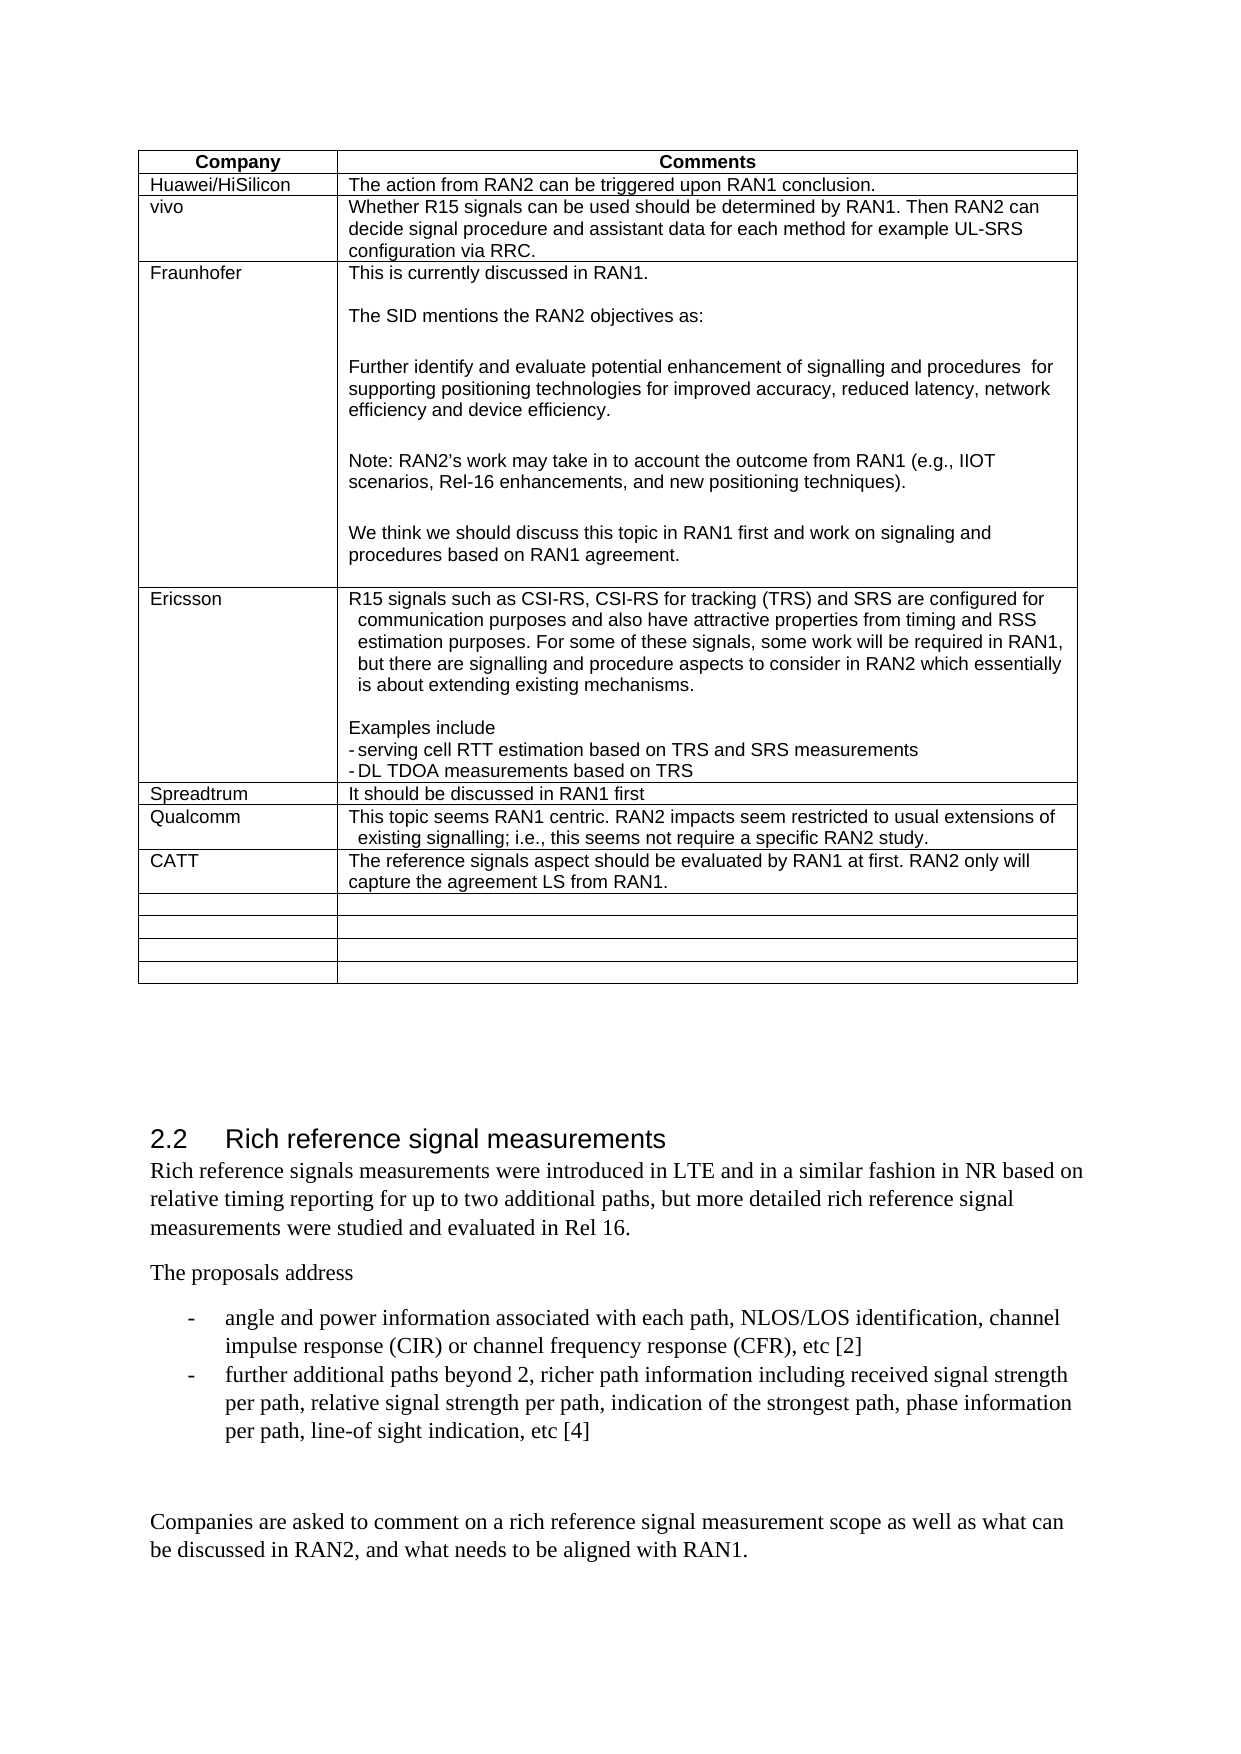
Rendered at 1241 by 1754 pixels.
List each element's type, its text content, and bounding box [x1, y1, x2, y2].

text Companies are asked to comment on a rich reference signal measurement scope as well as what can be discussed in RAN2, and what needs to be aligned with RAN1. [150, 1508, 1090, 1563]
table_cell Spreadtrum [139, 783, 337, 804]
list angle and power information associated with each path, NLOS/LOS identification, channel impulse response (CIR) or channel frequency response (CFR), etc [2] [187, 1304, 1090, 1359]
table_cell It should be discussed in RAN1 first [338, 783, 1077, 804]
table_cell R15 signals such as CSI-RS, CSI-RS for tracking (TRS) and SRS are configured for communication purposes and also have attractive properties from timing and RSS estimation purposes. For some of these signals, some work will be required in RAN1, but there are signalling and procedure aspects to consider in RAN2 which essentially is about extending existing mechanisms. Examples include - serving cell RTT estimation based on TRS and SRS measurements - DL TDOA measurements based on TRS [338, 588, 1077, 782]
table_cell The reference signals aspect should be evaluated by RAN1 at first. RAN2 only will capture the agreement LS from RAN1. [338, 850, 1077, 893]
table_cell Qualcomm [139, 805, 337, 848]
table_cell [338, 916, 1077, 938]
table_cell Huawei/HiSilicon [139, 174, 337, 195]
table_cell Ericsson [139, 588, 337, 782]
table_cell The action from RAN2 can be triggered upon RAN1 conclusion. [338, 174, 1077, 195]
text Rich reference signals measurements were introduced in LTE and in a similar fashion in NR based on relative timing reporting for up to two additional paths, but more detailed rich reference signal measurements were studied and evaluated in Rel 16. [150, 1157, 1090, 1240]
subtitle 2.2 Rich reference signal measurements [150, 1123, 1090, 1154]
table_cell CATT [139, 850, 337, 893]
table_cell [338, 962, 1077, 983]
table_cell [139, 939, 337, 961]
table_cell This topic seems RAN1 centric. RAN2 impacts seem restricted to usual extensions of existing signalling; i.e., this seems not require a specific RAN2 study. [338, 805, 1077, 848]
table_cell [139, 916, 337, 938]
table_header Comments [338, 151, 1077, 173]
table_cell This is currently discussed in RAN1. The SID mentions the RAN2 objectives as: Further identify and evaluate potential enhancement of signalling and procedures for supporting positioning technologies for improved accuracy, reduced latency, network efficiency and device efficiency. Note: RAN2’s work may take in to account the outcome from RAN1 (e.g., IIOT scenarios, Rel-16 enhancements, and new positioning techniques). We think we should discuss this topic in RAN1 first and work on signaling and procedures based on RAN1 agreement. [338, 262, 1077, 587]
table_cell vivo [139, 196, 337, 261]
table_cell [139, 962, 337, 983]
table_header Company [139, 151, 337, 173]
text The proposals address [150, 1259, 1090, 1285]
list further additional paths beyond 2, richer path information including received signal strength per path, relative signal strength per path, indication of the strongest path, phase information per path, line-of sight indication, etc [4] [187, 1361, 1090, 1444]
table_cell [139, 894, 337, 915]
table_cell Fraunhofer [139, 262, 337, 587]
table_cell Whether R15 signals can be used should be determined by RAN1. Then RAN2 can decide signal procedure and assistant data for each method for example UL-SRS configuration via RRC. [338, 196, 1077, 261]
table_cell [338, 894, 1077, 915]
table_cell [338, 939, 1077, 961]
